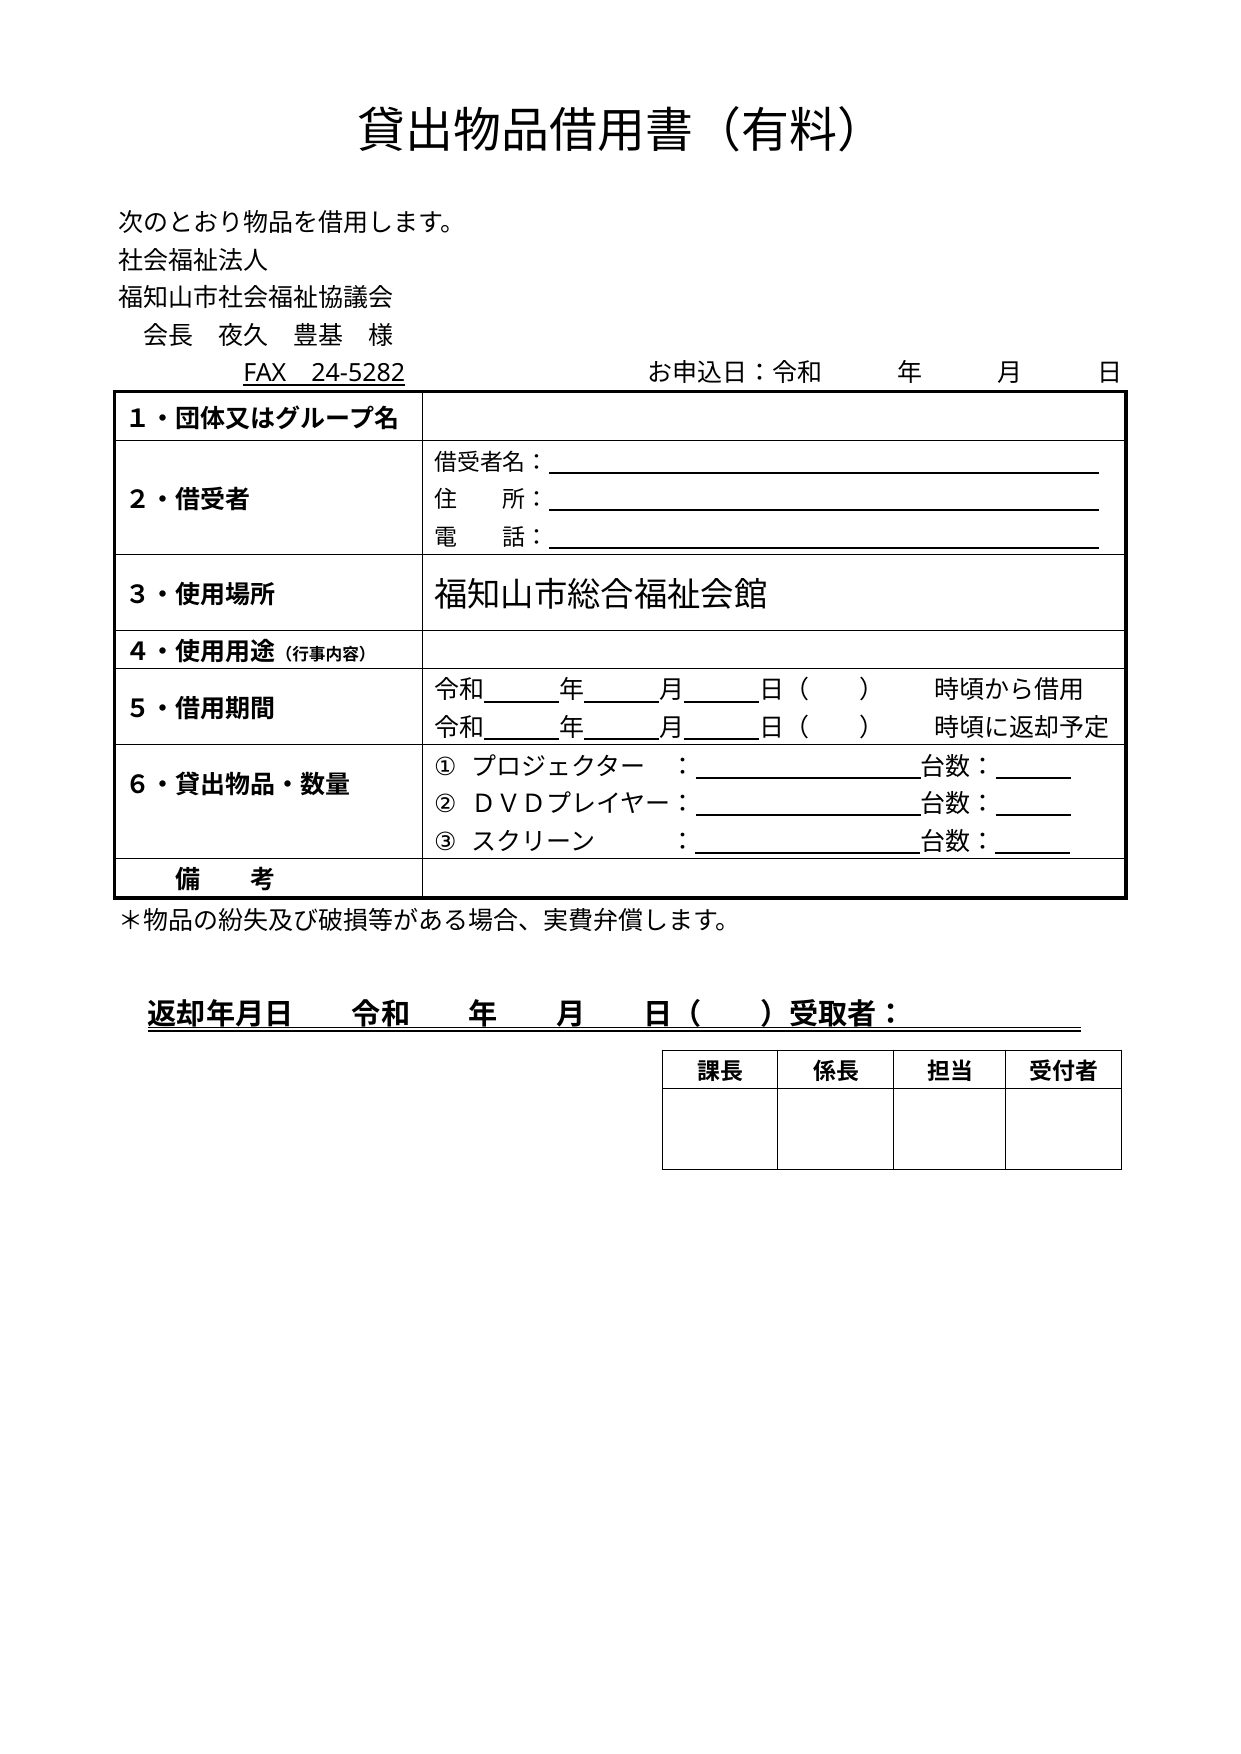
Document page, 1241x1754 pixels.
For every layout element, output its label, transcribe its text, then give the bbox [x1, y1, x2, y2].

table_cell [663, 1089, 777, 1168]
table_cell [423, 859, 1124, 896]
table_cell ３・使用場所 [116, 555, 422, 630]
table_header 課長 [663, 1051, 777, 1088]
text 会長 夜久 豊基 様 [118, 314, 1122, 352]
table_cell ４・使用用途（行事内容） [116, 631, 422, 668]
text 次のとおり物品を借用します。 [118, 202, 1122, 239]
text FAX 24-5282 お申込日：令和 年 月 日 [118, 352, 1122, 389]
table_cell ６・貸出物品・数量 [116, 745, 422, 858]
table_cell 福知山市総合福祉会館 [423, 555, 1124, 630]
text 社会福祉法人 [118, 239, 1122, 277]
text ＊物品の紛失及び破損等がある場合、実費弁償します。 [118, 900, 1122, 937]
text 貸出物品借用書（有料） [118, 89, 1122, 164]
table_cell 備 考 [116, 859, 422, 896]
table_cell [778, 1089, 893, 1168]
table_cell [894, 1089, 1005, 1168]
text 返却年月日 令和 年 月 日（ ）受取者： [118, 974, 1122, 1049]
table_header [423, 393, 1124, 440]
table_cell [423, 631, 1124, 668]
table_header 担当 [894, 1051, 1005, 1088]
text 福知山市社会福祉協議会 [118, 277, 1122, 314]
table_cell 借受者名： 住 所： 電 話： [423, 441, 1124, 554]
table_cell 令和 年 月 日（ ） 時頃から借用 令和 年 月 日（ ） 時頃に返却予定 [423, 669, 1124, 744]
table_header 受付者 [1006, 1051, 1121, 1088]
table_header １・団体又はグループ名 [116, 393, 422, 440]
table_cell プロジェクター ： 台数： ＤＶＤプレイヤー： 台数： スクリーン ： 台数： [423, 745, 1124, 858]
table_cell ２・借受者 [116, 441, 422, 554]
table_header 係長 [778, 1051, 893, 1088]
table_cell ５・借用期間 [116, 669, 422, 744]
table_cell [1006, 1089, 1121, 1168]
